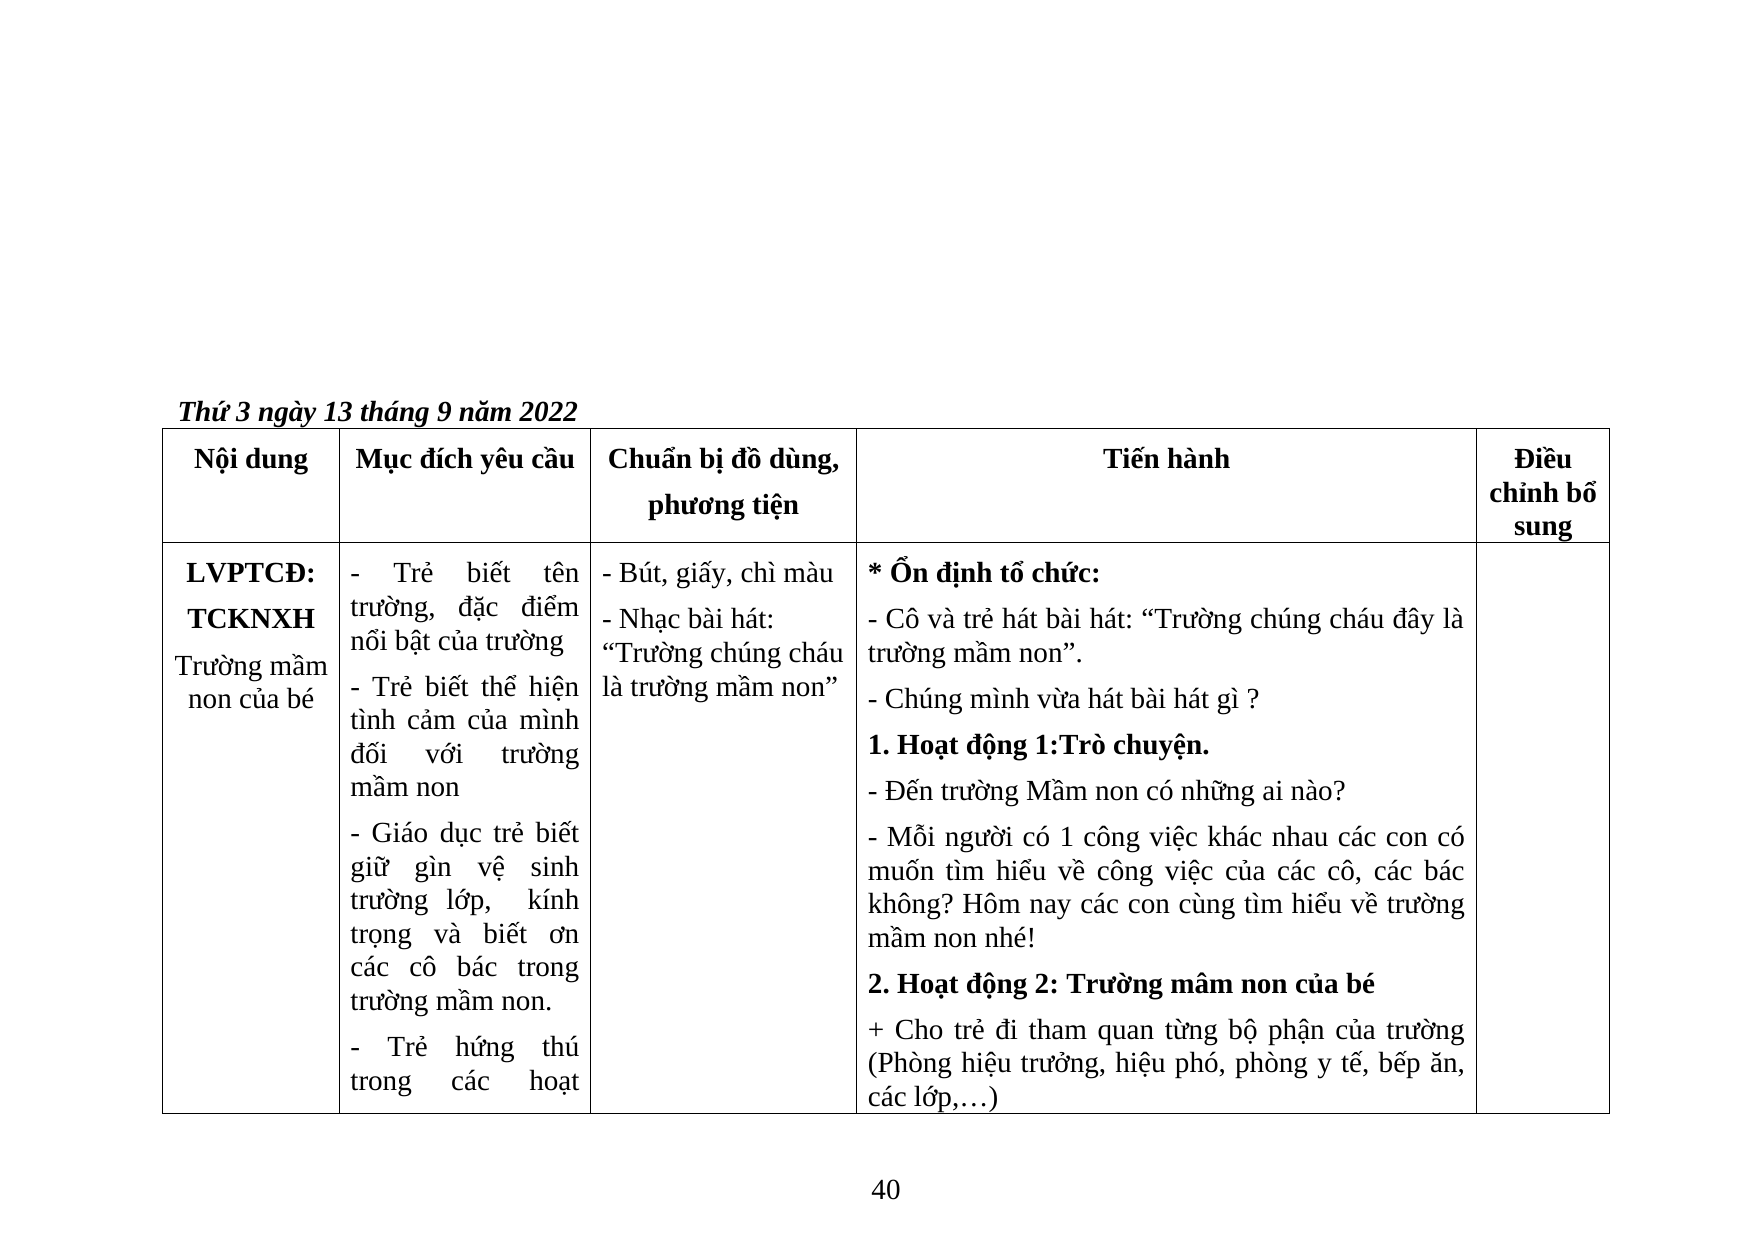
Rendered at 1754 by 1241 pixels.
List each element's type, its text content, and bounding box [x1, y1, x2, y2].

text Thứ 3 ngày 13 tháng 9 năm 2022 [177, 394, 1594, 428]
table_header Điều chỉnh bổ sung [1477, 429, 1609, 542]
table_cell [591, 543, 856, 1113]
table_header Tiến hành [857, 429, 1476, 542]
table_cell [340, 543, 590, 1113]
table_header Nội dung [163, 429, 339, 542]
table_cell [1477, 543, 1609, 1113]
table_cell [857, 543, 1476, 1113]
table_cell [163, 543, 339, 1113]
table_header Mục đích yêu cầu [340, 429, 590, 542]
table_header Chuẩn bị đồ dùng, phương tiện [591, 429, 856, 542]
